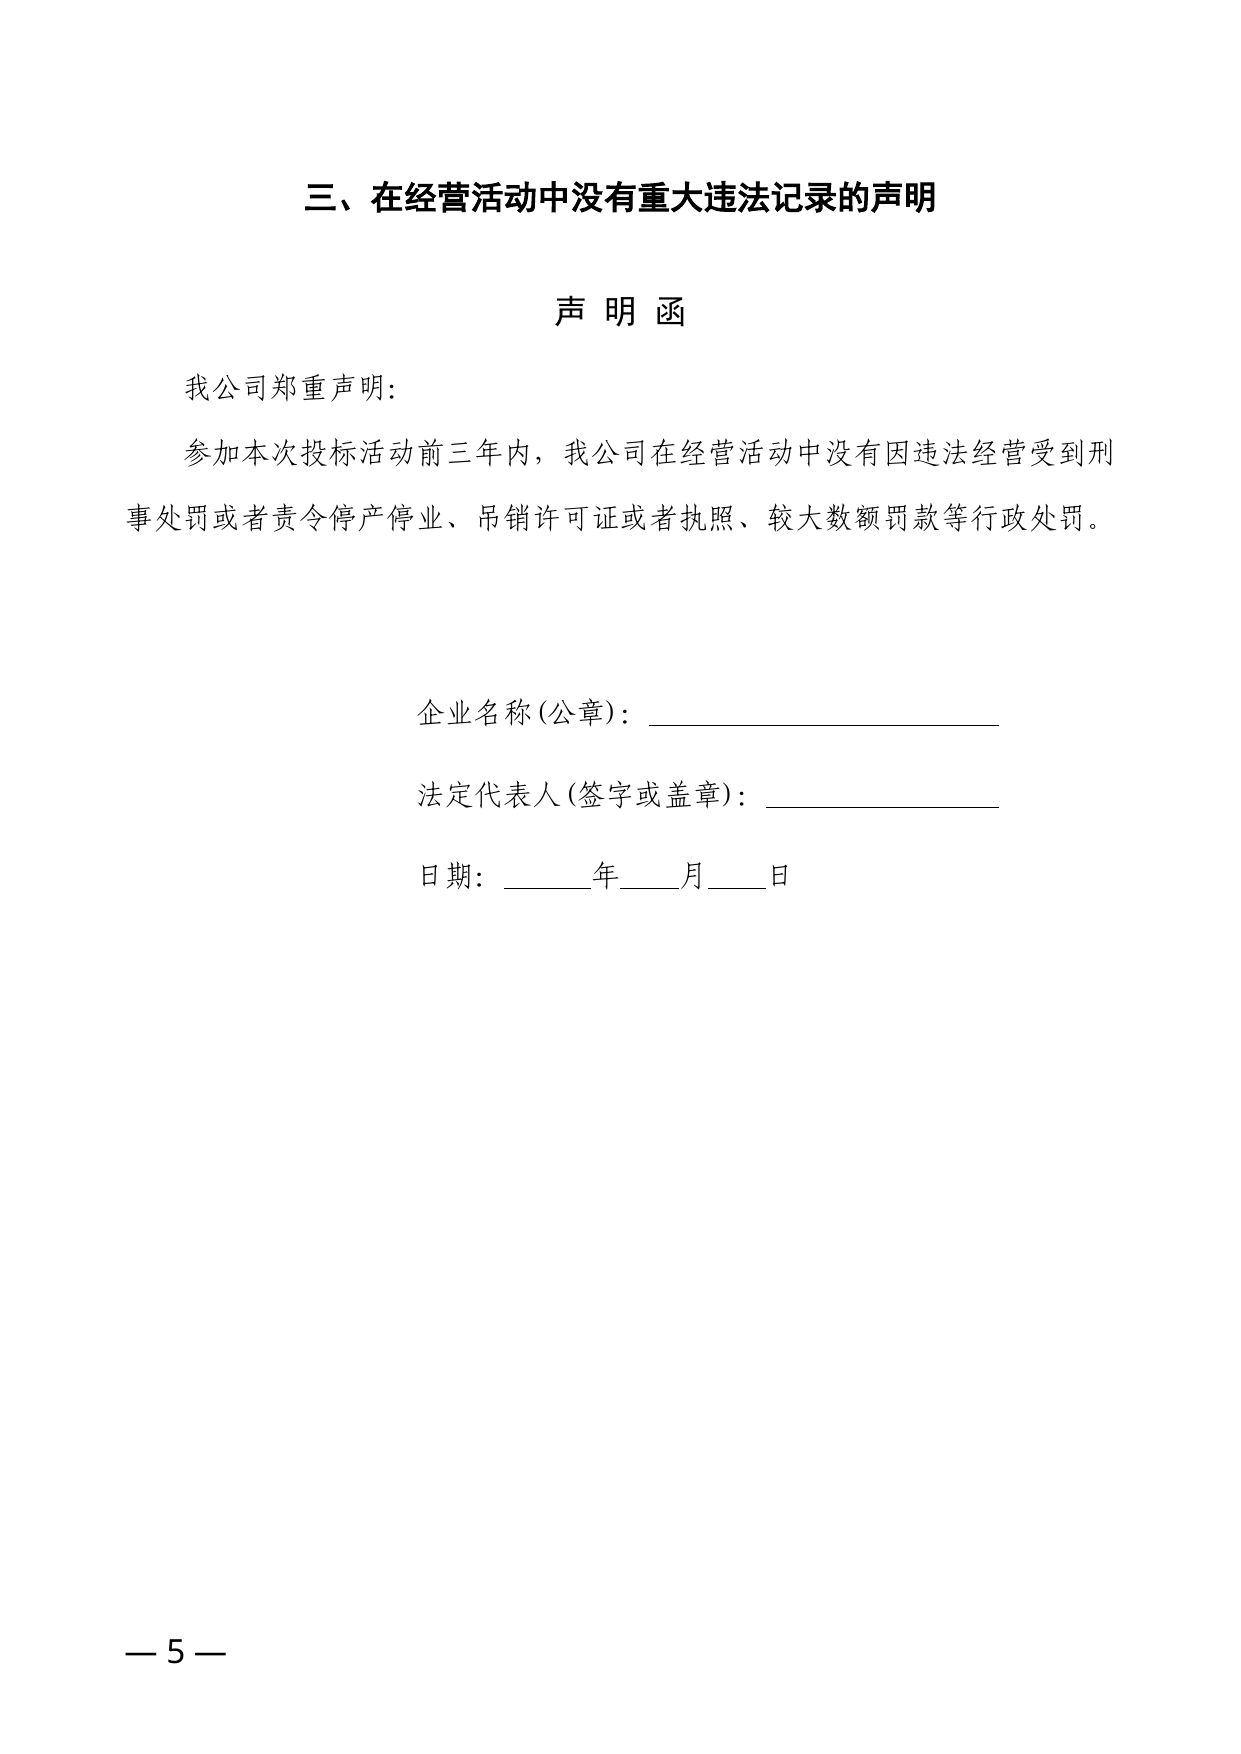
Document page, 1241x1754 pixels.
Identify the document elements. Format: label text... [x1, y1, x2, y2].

text 日期： 年 月 日 [124, 842, 1116, 907]
text 我公司郑重声明： [124, 354, 1116, 419]
text 法定代表人(签字或盖章)： [124, 760, 1116, 825]
text 企业名称(公章)： [124, 679, 1116, 744]
text 参加本次投标活动前三年内，我公司在经营活动中没有因违法经营受到刑事处罚或者责令停产停业、吊销许可证或者执照、较大数额罚款等行政处罚。 [124, 419, 1116, 549]
list 三、在经营活动中没有重大违法记录的声明 [124, 162, 1116, 227]
text 声 明 函 [124, 276, 1116, 341]
